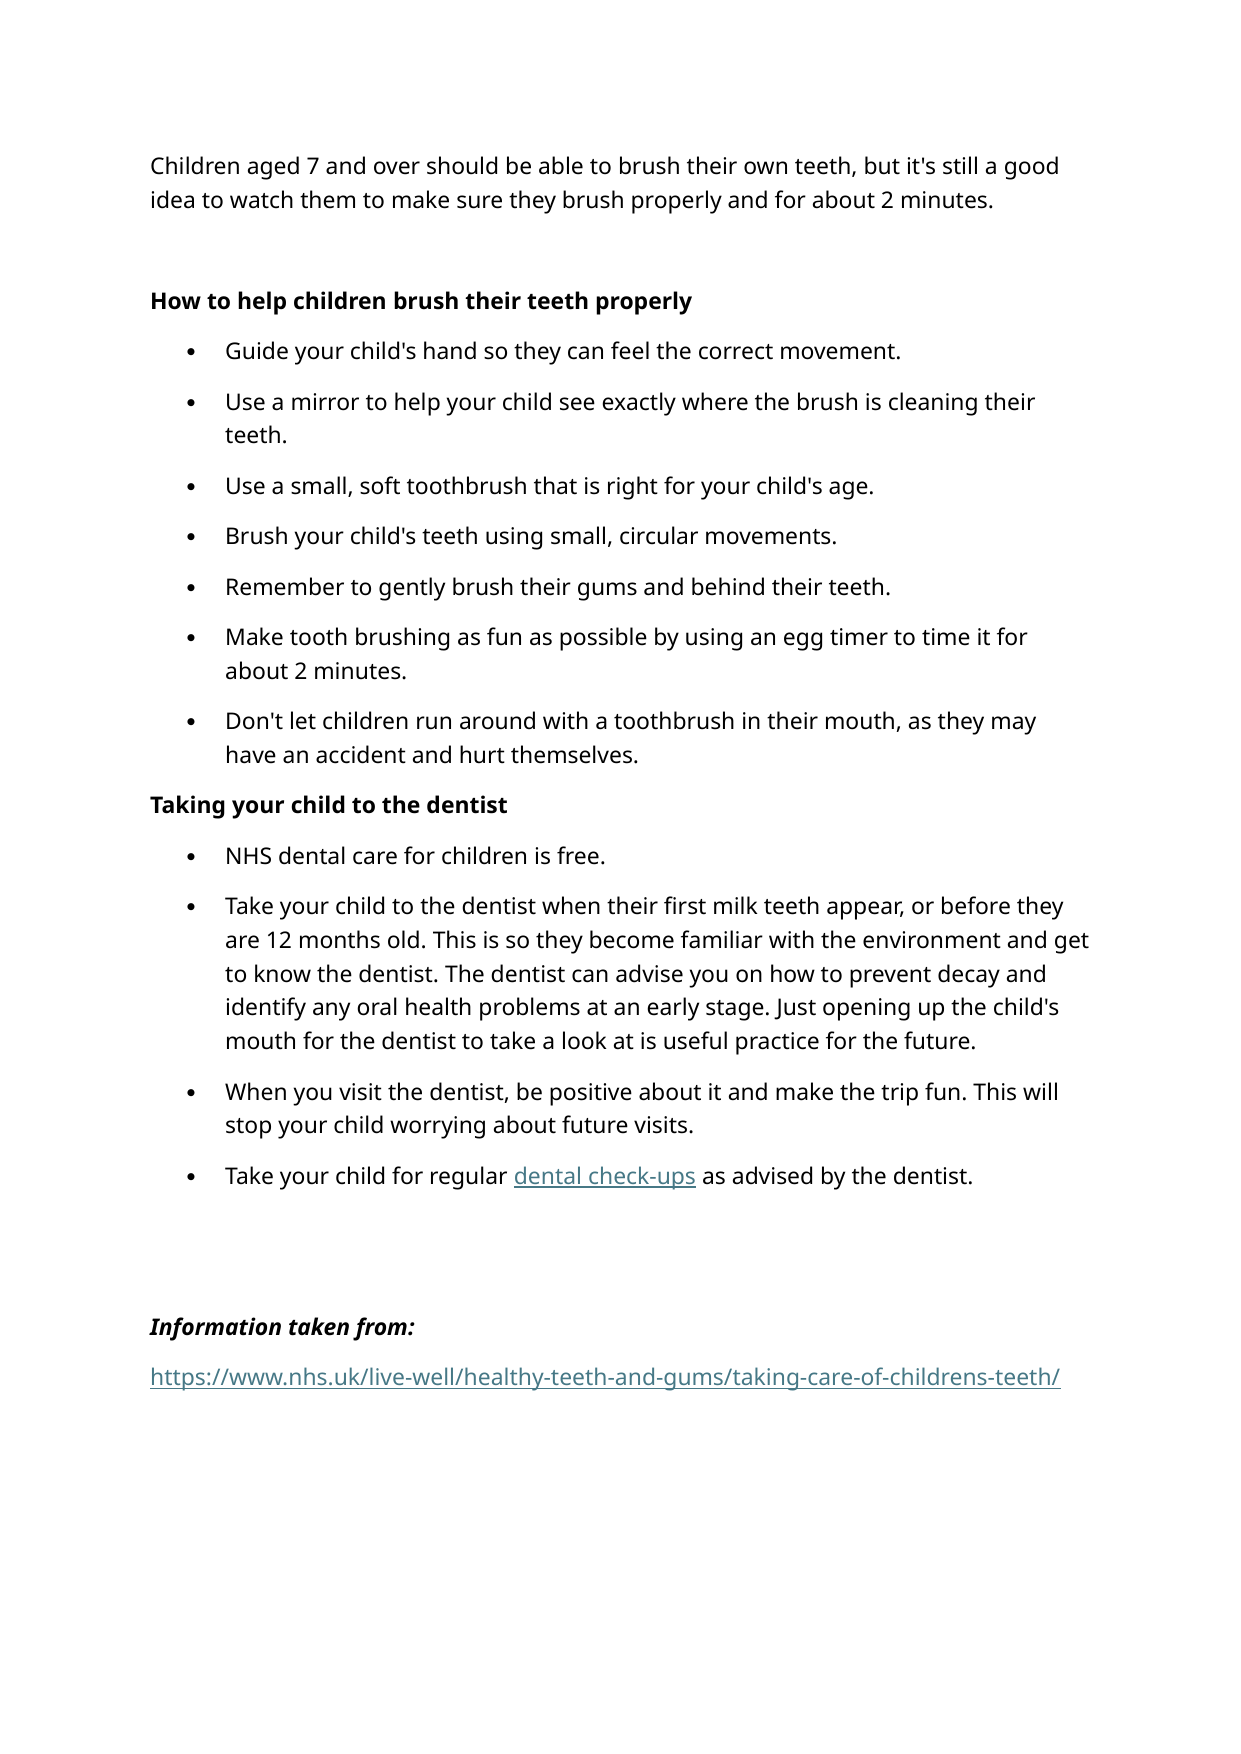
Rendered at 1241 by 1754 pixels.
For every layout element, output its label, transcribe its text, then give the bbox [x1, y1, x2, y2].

text Taking your child to the dentist [150, 789, 1090, 820]
list Use a small, soft toothbrush that is right for your child's age. [187, 469, 1090, 501]
list Remember to gently brush their gums and behind their teeth. [187, 570, 1090, 602]
list Don't let children run around with a toothbrush in their mouth, as they may have an accident and hurt themselves. [187, 705, 1090, 770]
text Information taken from: [150, 1311, 1090, 1342]
list When you visit the dentist, be positive about it and make the trip fun. This will stop your child worrying about future visits. [187, 1075, 1090, 1140]
list NHS dental care for children is free. [187, 839, 1090, 871]
text https://www.nhs.uk/live-well/healthy-teeth-and-gums/taking-care-of-childrens-teeth/ [150, 1361, 1090, 1392]
text How to help children brush their teeth properly [150, 284, 1090, 316]
list Guide your child's hand so they can feel the correct movement. [187, 335, 1090, 366]
list Take your child for regular dental check-ups as advised by the dentist. [187, 1159, 1090, 1191]
text Children aged 7 and over should be able to brush their own teeth, but it's still a good idea to watch them to make sure they brush properly and for about 2 minutes. [150, 150, 1090, 215]
list Use a mirror to help your child see exactly where the brush is cleaning their teeth. [187, 385, 1090, 450]
list Take your child to the dentist when their first milk teeth appear, or before they are 12 months old. This is so they become familiar with the environment and get to know the dentist. The dentist can advise you on how to prevent decay and identify any oral health problems at an early stage. Just opening up the child's mouth for the dentist to take a look at is useful practice for the future. [187, 890, 1090, 1056]
list Make tooth brushing as fun as possible by using an egg timer to time it for about 2 minutes. [187, 621, 1090, 686]
list Brush your child's teeth using small, circular movements. [187, 520, 1090, 551]
